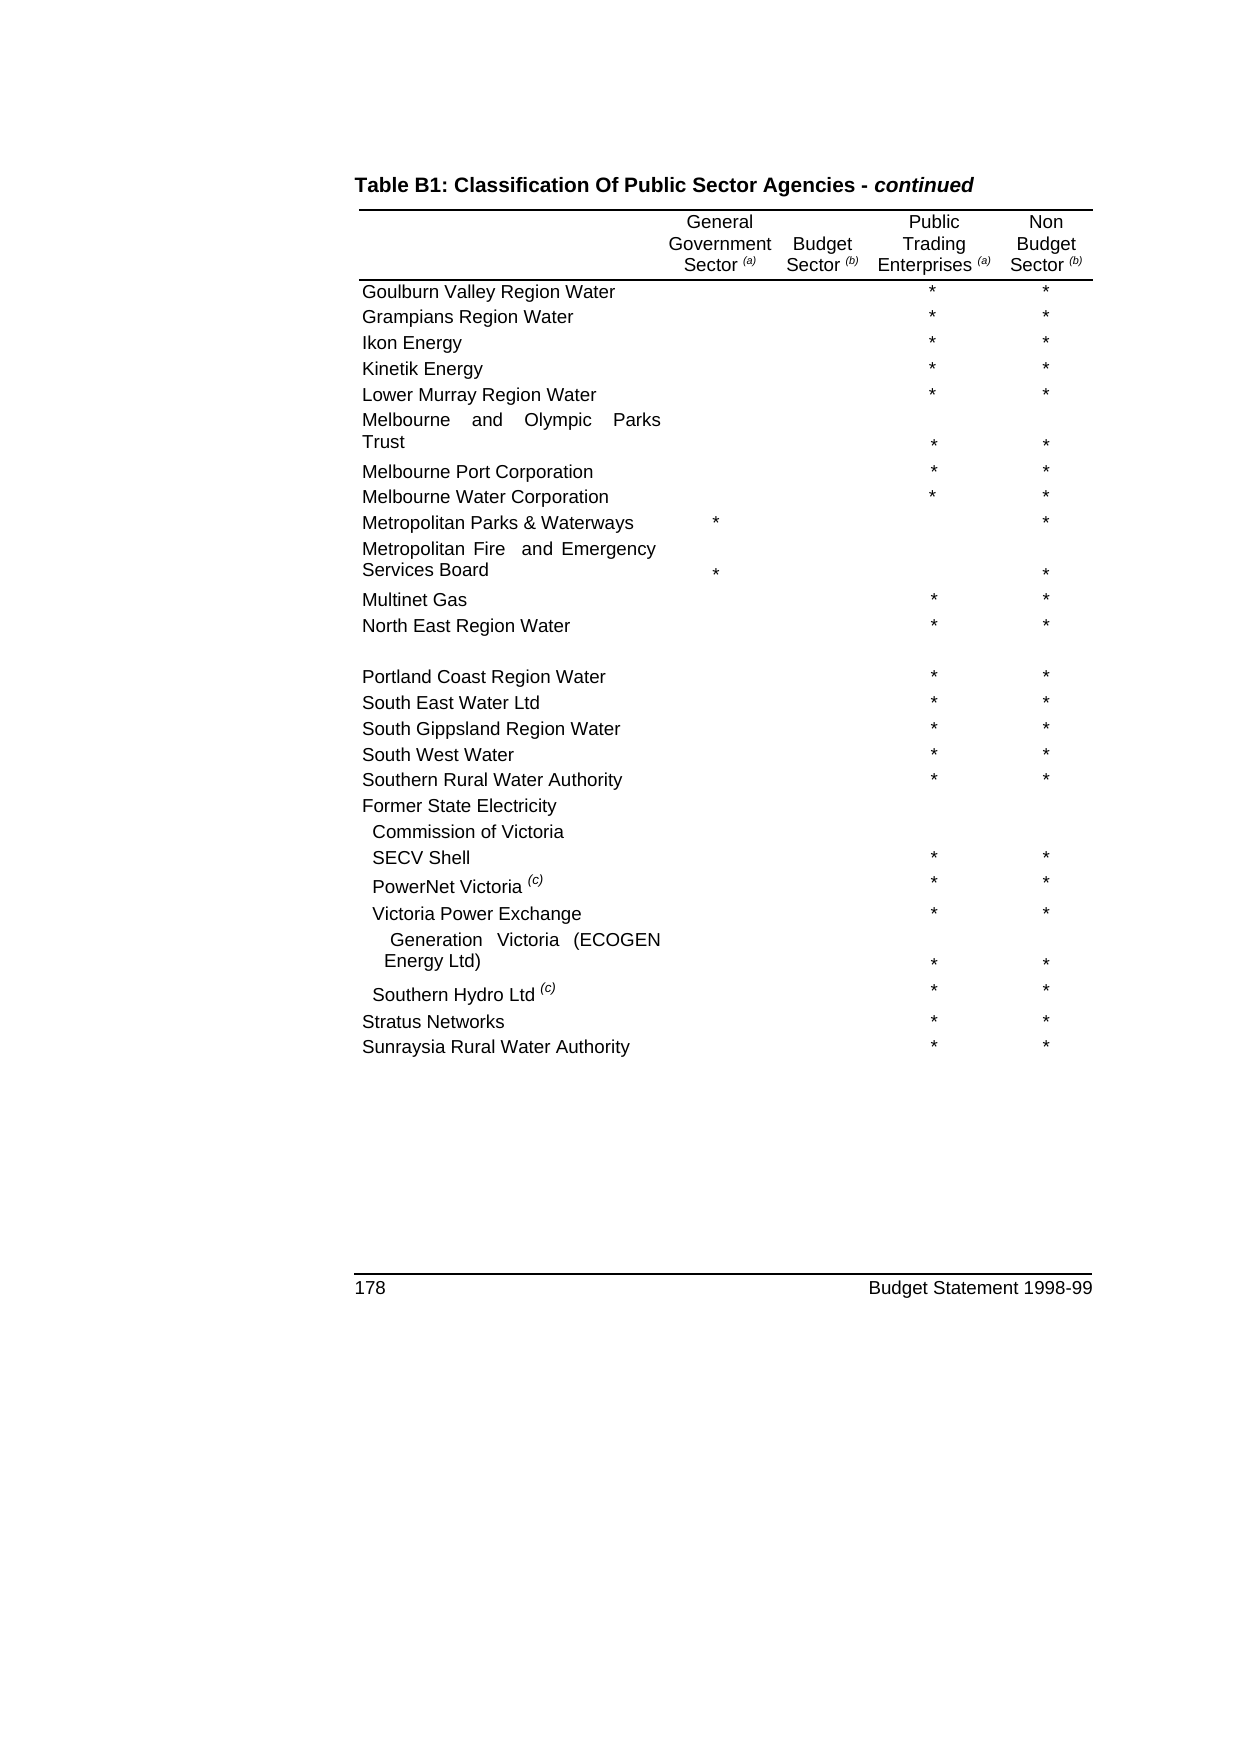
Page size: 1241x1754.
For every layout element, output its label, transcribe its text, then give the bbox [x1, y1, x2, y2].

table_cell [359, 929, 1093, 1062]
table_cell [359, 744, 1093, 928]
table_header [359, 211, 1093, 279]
subtitle Table B1: Classification Of Public Sector Agencies - continued [354, 173, 1092, 197]
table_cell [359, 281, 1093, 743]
